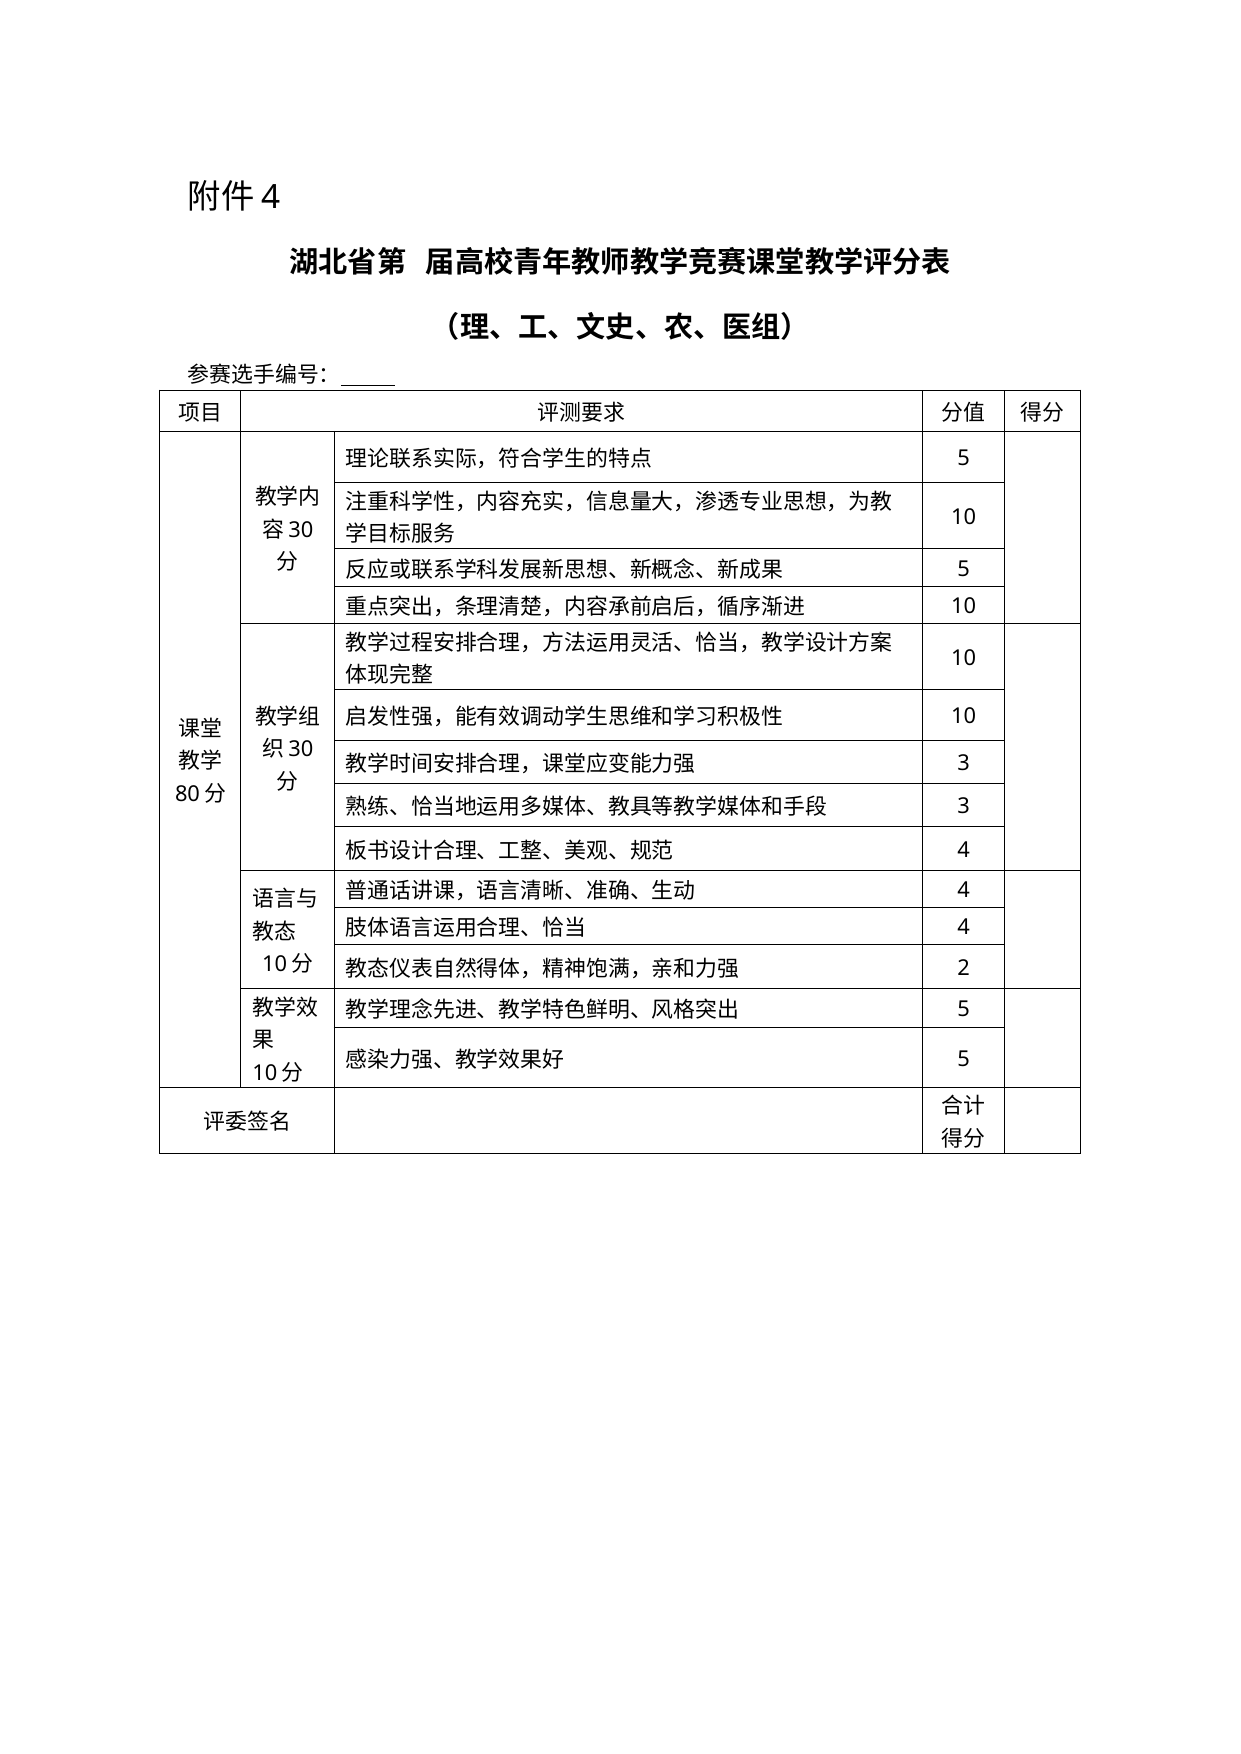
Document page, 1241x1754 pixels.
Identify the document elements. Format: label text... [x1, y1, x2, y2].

table_cell [1005, 1088, 1080, 1153]
table_header 项目 [160, 391, 240, 431]
table_cell [1005, 624, 1080, 870]
text （理、工、文史、农、医组） [187, 292, 1053, 357]
table_cell 4 [923, 827, 1004, 870]
table_cell 3 [923, 741, 1004, 783]
table_cell 反应或联系学科发展新思想、新概念、新成果 [335, 549, 922, 586]
table_cell 教态仪表自然得体，精神饱满，亲和力强 [335, 945, 922, 988]
table_cell 10 [923, 690, 1004, 740]
table_cell 4 [923, 908, 1004, 944]
table_cell [1005, 989, 1080, 1087]
table_cell 理论联系实际，符合学生的特点 [335, 432, 922, 482]
table_cell 启发性强，能有效调动学生思维和学习积极性 [335, 690, 922, 740]
table_cell 4 [923, 871, 1004, 907]
table_cell 10 [923, 483, 1004, 548]
table_cell 重点突出，条理清楚，内容承前启后，循序渐进 [335, 587, 922, 623]
table_cell 2 [923, 945, 1004, 988]
table_cell 评委签名 [160, 1088, 334, 1153]
table_cell 教学内容30分 [241, 432, 334, 623]
table_cell 5 [923, 989, 1004, 1027]
table_cell 5 [923, 432, 1004, 482]
text 附件4 [187, 162, 1053, 227]
table_cell 注重科学性，内容充实，信息量大，渗透专业思想，为教学目标服务 [335, 483, 922, 548]
table_cell 课堂教学80分 [160, 432, 240, 1087]
text 湖北省第 届高校青年教师教学竞赛课堂教学评分表 [187, 227, 1053, 292]
table_cell 3 [923, 784, 1004, 826]
table_cell 熟练、恰当地运用多媒体、教具等教学媒体和手段 [335, 784, 922, 826]
table_cell 板书设计合理、工整、美观、规范 [335, 827, 922, 870]
table_cell 肢体语言运用合理、恰当 [335, 908, 922, 944]
table_cell [1005, 432, 1080, 623]
table_cell 5 [923, 549, 1004, 586]
table_cell [1005, 871, 1080, 988]
table_cell 10 [923, 587, 1004, 623]
table_cell 教学时间安排合理，课堂应变能力强 [335, 741, 922, 783]
table_header 得分 [1005, 391, 1080, 431]
table_cell 教学组织30分 [241, 624, 334, 870]
table_cell 语言与教态 10分 [241, 871, 334, 988]
table_cell 教学过程安排合理，方法运用灵活、恰当，教学设计方案体现完整 [335, 624, 922, 689]
table_cell 普通话讲课，语言清晰、准确、生动 [335, 871, 922, 907]
table_cell 感染力强、教学效果好 [335, 1028, 922, 1087]
table_cell 10 [923, 624, 1004, 689]
table_cell 教学理念先进、教学特色鲜明、风格突出 [335, 989, 922, 1027]
table_cell 合计得分 [923, 1088, 1004, 1153]
table_header 评测要求 [241, 391, 922, 431]
table_cell [335, 1088, 922, 1153]
table_header 分值 [923, 391, 1004, 431]
table_cell 5 [923, 1028, 1004, 1087]
text 参赛选手编号： [187, 357, 1053, 389]
table_cell 教学效果 10分 [241, 989, 334, 1087]
